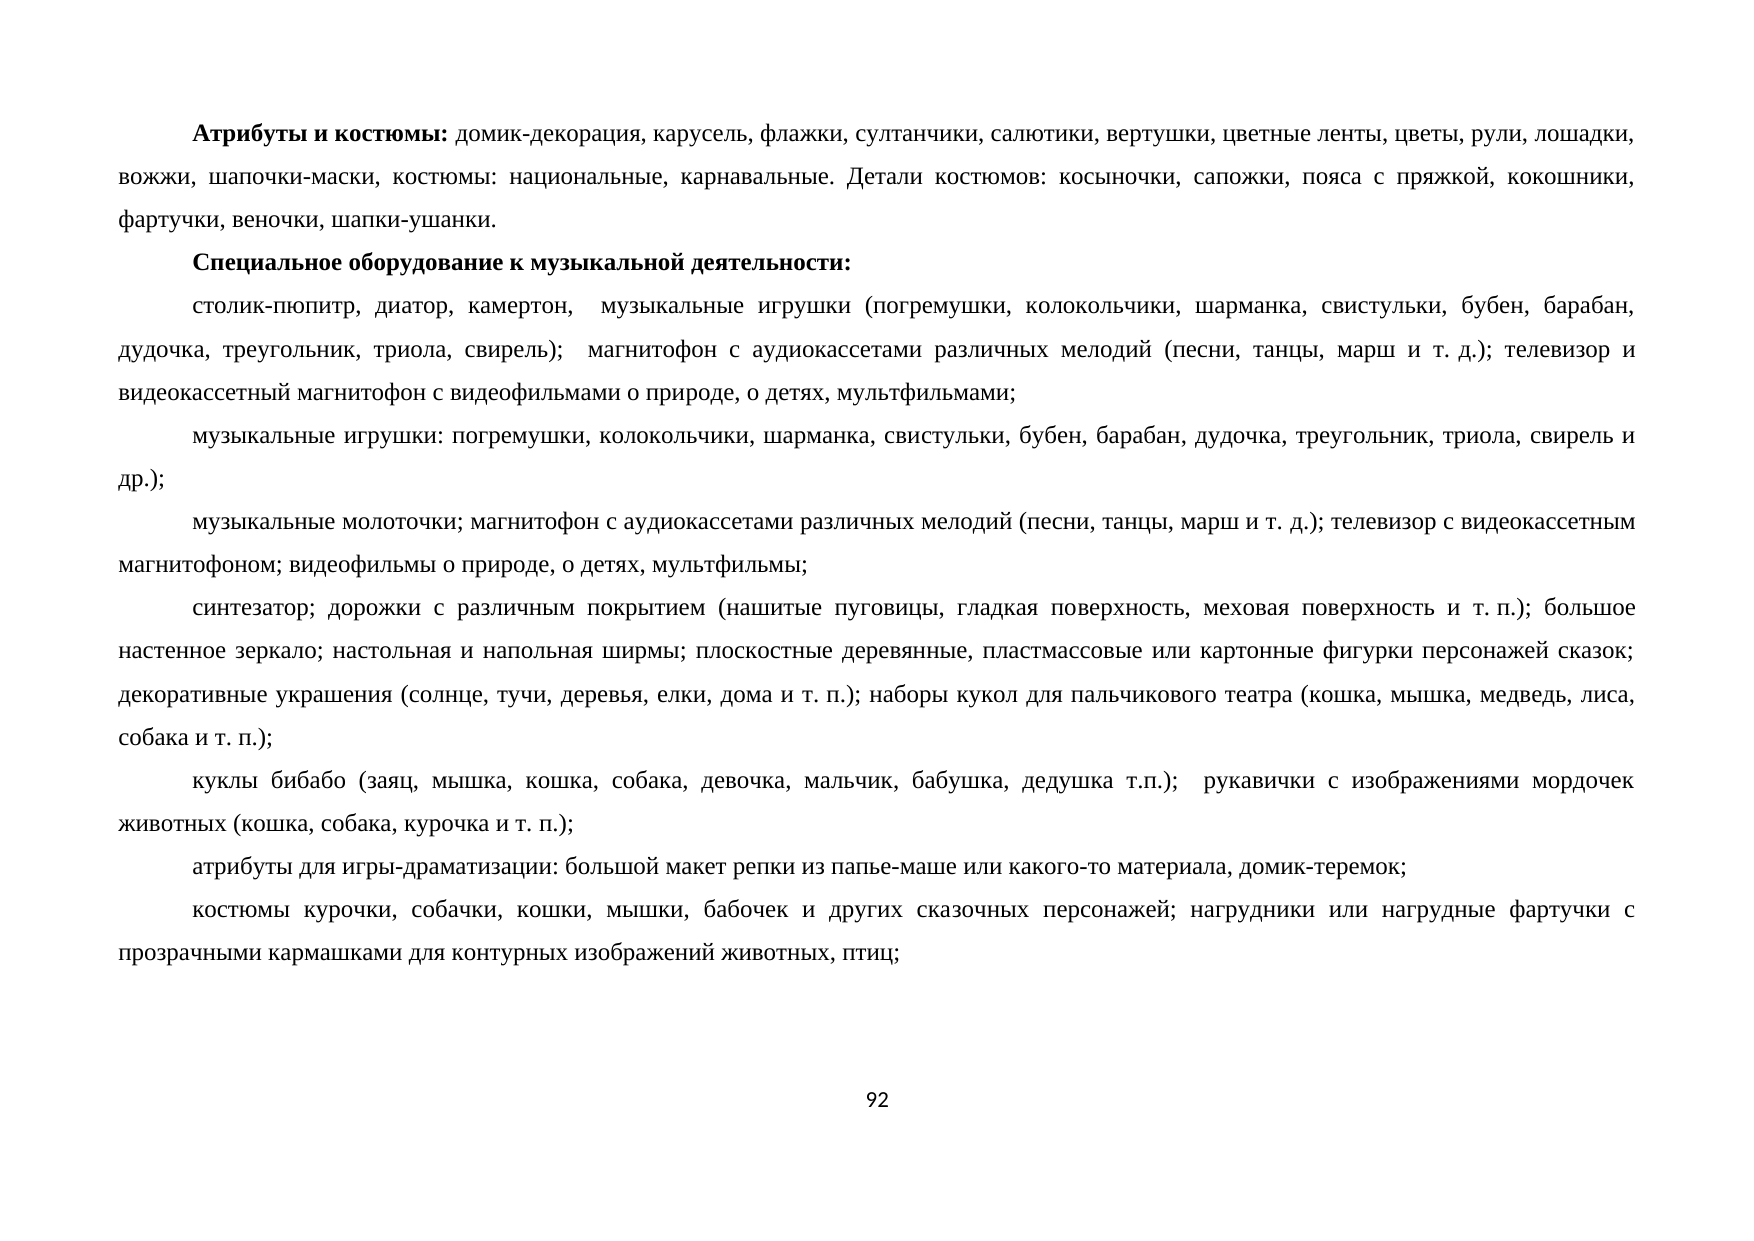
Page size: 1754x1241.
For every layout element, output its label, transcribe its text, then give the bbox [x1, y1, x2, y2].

text Специальное оборудование к музыкальной деятельности: [118, 247, 1636, 276]
text костюмы курочки, собачки, кошки, мышки, бабочек и других сказочных персонажей; нагрудники или нагрудные фартучки с прозрачными кармашками для контурных изображений животных, птиц; [118, 894, 1636, 966]
text столик-пюпитр, диатор, камертон, музыкальные игрушки (погремушки, колокольчики, шарманка, свистульки, бубен, барабан, дудочка, треугольник, триола, свирель); магнитофон с аудиокассетами различных мелодий (песни, танцы, марш и т. д.); телевизор и видеокассетный магнитофон с видеофильмами о природе, о детях, мультфильмами; [118, 291, 1636, 406]
text Атрибуты и костюмы: домик-декорация, карусель, флажки, султанчики, салютики, вертушки, цветные ленты, цветы, рули, лошадки, вожжи, шапочки-маски, костюмы: национальные, карнавальные. Детали костюмов: косыночки, сапожки, пояса с пряжкой, кокошники, фартучки, веночки, шапки-ушанки. [118, 118, 1636, 233]
text атрибуты для игры-драматизации: большой макет репки из папье-маше или какого-то материала, домик-теремок; [118, 851, 1636, 880]
text музыкальные игрушки: погремушки, колокольчики, шарманка, свистульки, бубен, барабан, дудочка, треугольник, триола, свирель и др.); [118, 420, 1636, 492]
text синтезатор; дорожки с различным покрытием (нашитые пуговицы, гладкая поверхность, меховая поверхность и т. п.); большое настенное зеркало; настольная и напольная ширмы; плоскостные деревянные, пластмассовые или картонные фигурки персонажей сказок; декоративные украшения (солнце, тучи, деревья, елки, дома и т. п.); наборы кукол для пальчикового театра (кошка, мышка, медведь, лиса, собака и т. п.); [118, 592, 1636, 751]
text музыкальные молоточки; магнитофон с аудиокассетами различных мелодий (песни, танцы, марш и т. д.); телевизор с видеокассетным магнитофоном; видеофильмы о природе, о детях, мультфильмы; [118, 506, 1636, 578]
text куклы бибабо (заяц, мышка, кошка, собака, девочка, мальчик, бабушка, дедушка т.п.); рукавички с изображениями мордочек животных (кошка, собака, курочка и т. п.); [118, 765, 1636, 837]
